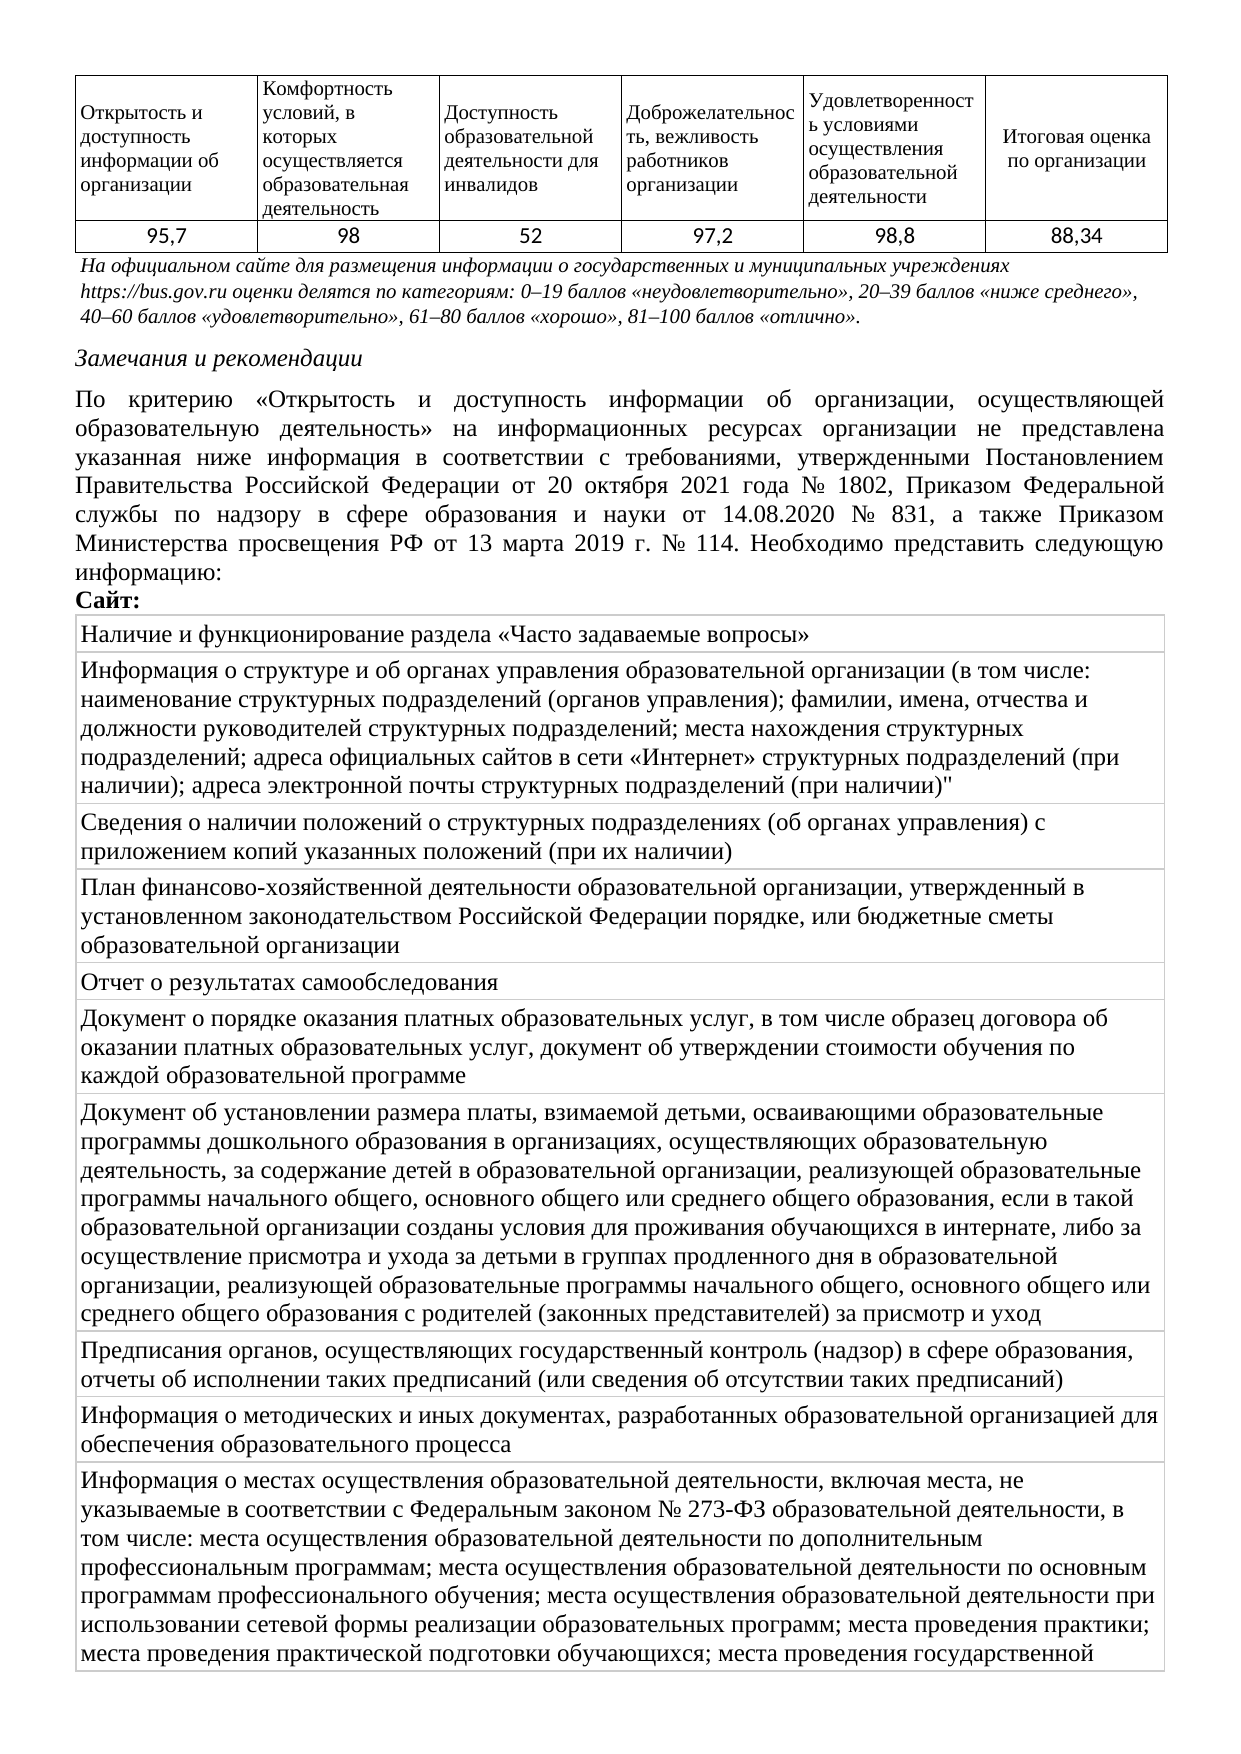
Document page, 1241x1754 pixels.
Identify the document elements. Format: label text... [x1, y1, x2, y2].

table_header Доброжелательность, вежливость работников организации [622, 76, 803, 220]
text По критерию «Открытость и доступность информации об организации, осуществляющей образовательную деятельность» на информационных ресурсах организации не представлена указанная ниже информация в соответствии с требованиями, утвержденными Постановлением Правительства Российской Федерации от 20 октября 2021 года № 1802, Приказом Федеральной службы по надзору в сфере образования и науки от 14.08.2020 № 831, а также Приказом Министерства просвещения РФ от 13 марта 2019 г. № 114. Необходимо представить следующую информацию: [75, 384, 1165, 586]
table_cell 97,2 [622, 221, 803, 252]
table_cell 52 [440, 221, 621, 252]
table_cell 95,7 [76, 221, 257, 252]
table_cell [77, 1463, 1164, 1670]
table_header Наличие и функционирование раздела «Часто задаваемые вопросы» [77, 616, 1164, 651]
table_header Удовлетворенность условиями осуществления образовательной деятельности [804, 76, 985, 220]
table_cell На официальном сайте для размещения информации о государственных и муниципальных учреждениях https://bus.gov.ru оценки делятся по категориям: 0–19 баллов «неудовлетворительно», 20–39 баллов «ниже среднего», 40–60 баллов «удовлетворительно», 61–80 баллов «хорошо», 81–100 баллов «отлично». [76, 253, 1168, 331]
table_cell Отчет о результатах самообследования [77, 963, 1164, 998]
table_cell 88,34 [986, 221, 1167, 252]
table_cell Сведения о наличии положений о структурных подразделениях (об органах управления) с приложением копий указанных положений (при их наличии) [77, 804, 1164, 868]
table_header Доступность образовательной деятельности для инвалидов [440, 76, 621, 220]
table_cell Документ о порядке оказания платных образовательных услуг, в том числе образец договора об оказании платных образовательных услуг, документ об утверждении стоимости обучения по каждой образовательной программе [77, 1000, 1164, 1092]
table_header Открытость и доступность информации об организации [76, 76, 257, 220]
table_cell План финансово-хозяйственной деятельности образовательной организации, утвержденный в установленном законодательством Российской Федерации порядке, или бюджетные сметы образовательной организации [77, 870, 1164, 962]
table_cell 98,8 [804, 221, 985, 252]
table_cell Информация о структуре и об органах управления образовательной организации (в том числе: наименование структурных подразделений (органов управления); фамилии, имена, отчества и должности руководителей структурных подразделений; места нахождения структурных подразделений; адреса официальных сайтов в сети «Интернет» структурных подразделений (при наличии); адреса электронной почты структурных подразделений (при наличии)" [77, 653, 1164, 802]
text Замечания и рекомендации [75, 343, 1165, 372]
table_cell Документ об установлении размера платы, взимаемой детьми, осваивающими образовательные программы дошкольного образования в организациях, осуществляющих образовательную деятельность, за содержание детей в образовательной организации, реализующей образовательные программы начального общего, основного общего или среднего общего образования, если в такой образовательной организации созданы условия для проживания обучающихся в интернате, либо за осуществление присмотра и ухода за детьми в группах продленного дня в образовательной организации, реализующей образовательные программы начального общего, основного общего или среднего общего образования с родителей (законных представителей) за присмотр и уход [77, 1094, 1164, 1330]
table_header Итоговая оценка по организации [986, 76, 1167, 220]
table_cell 98 [258, 221, 439, 252]
table_cell Информация о методических и иных документах, разработанных образовательной организацией для обеспечения образовательного процесса [77, 1397, 1164, 1461]
text Сайт: [75, 586, 1165, 614]
table_header Комфортность условий, в которых осуществляется образовательная деятельность [258, 76, 439, 220]
table_cell Предписания органов, осуществляющих государственный контроль (надзор) в сфере образования, отчеты об исполнении таких предписаний (или сведения об отсутствии таких предписаний) [77, 1332, 1164, 1396]
